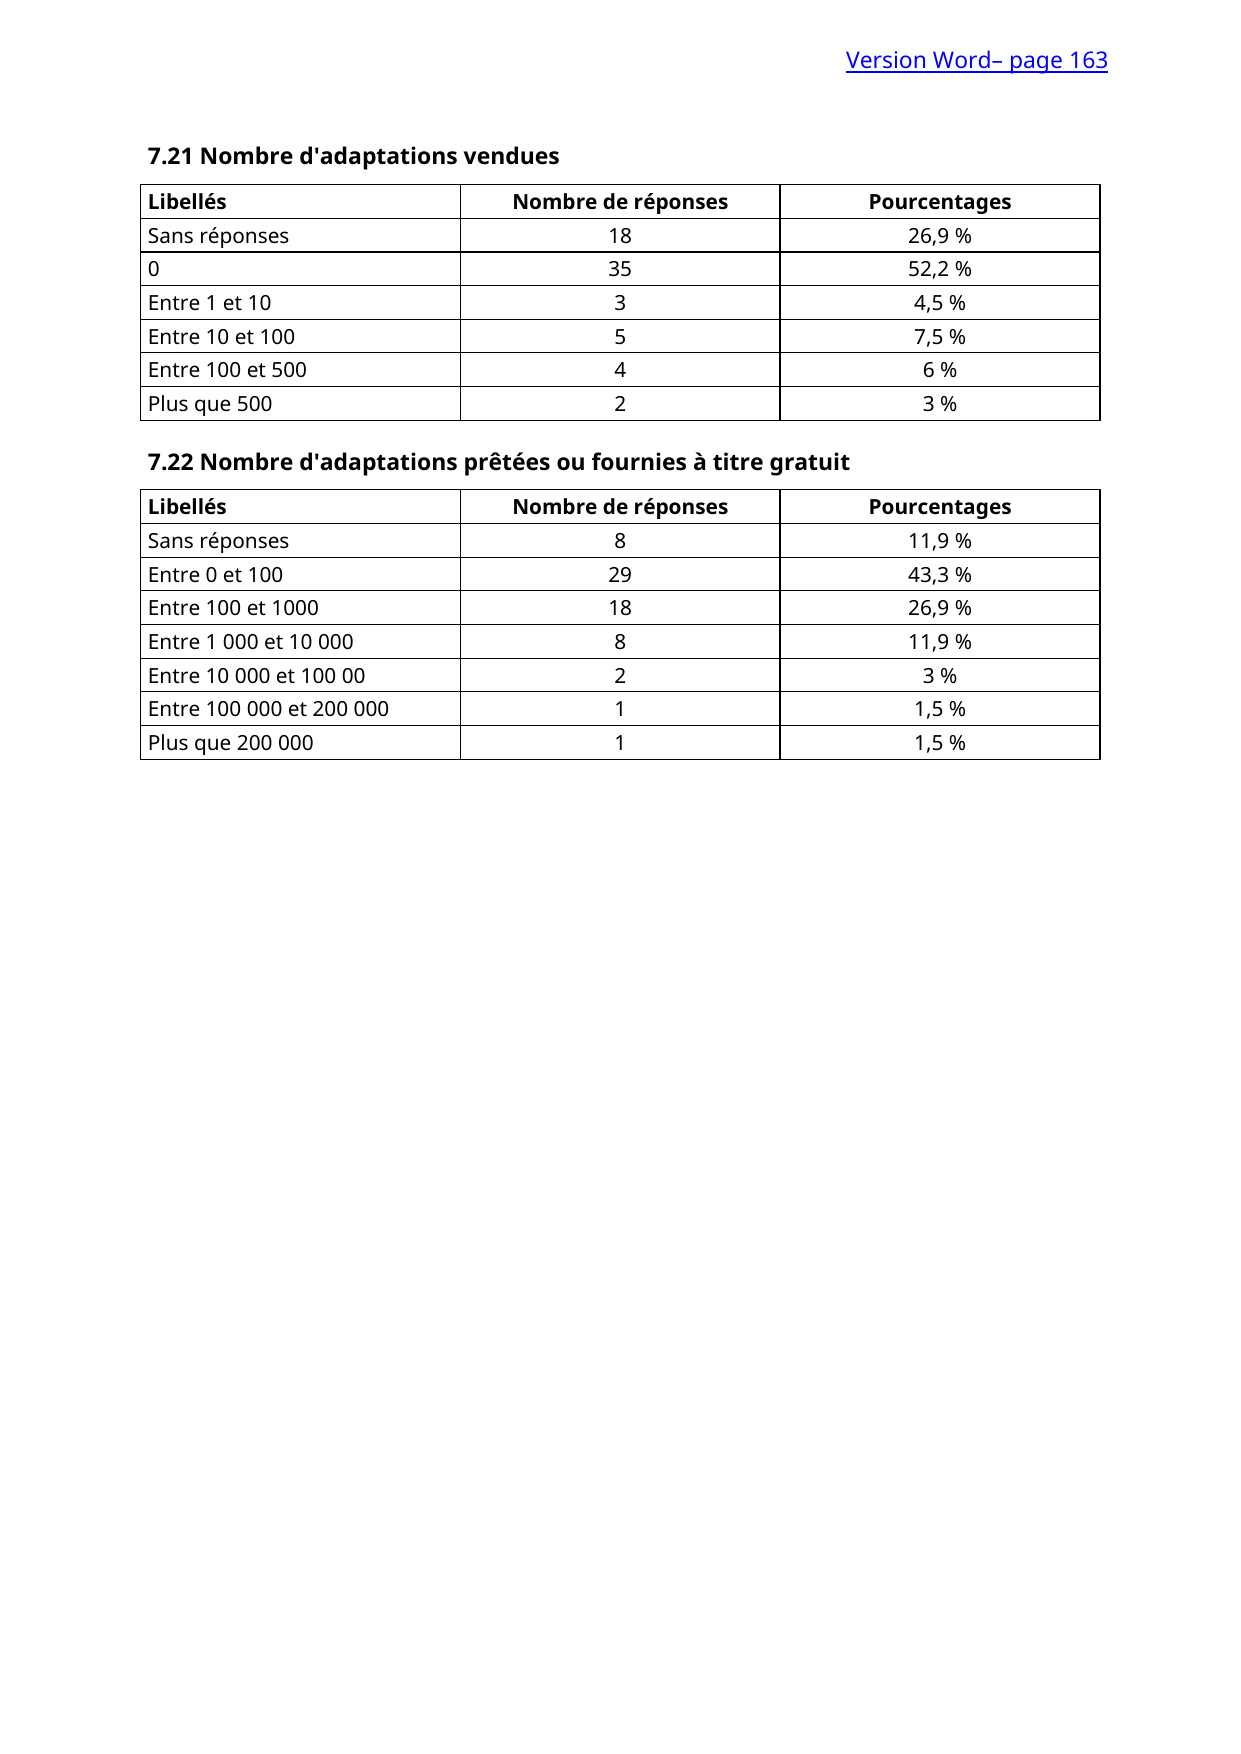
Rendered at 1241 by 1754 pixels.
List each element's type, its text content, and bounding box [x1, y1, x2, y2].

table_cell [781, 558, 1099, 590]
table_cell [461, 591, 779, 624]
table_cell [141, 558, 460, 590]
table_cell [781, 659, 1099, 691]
table_cell 7,5 % [781, 320, 1099, 352]
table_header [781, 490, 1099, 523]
table_cell 0 [141, 253, 460, 285]
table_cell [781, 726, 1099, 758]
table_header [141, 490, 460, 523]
table_cell 26,9 % [781, 219, 1099, 251]
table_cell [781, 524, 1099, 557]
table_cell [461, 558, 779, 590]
table_cell Entre 100 et 500 [141, 353, 460, 386]
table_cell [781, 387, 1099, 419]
table_cell 4 [461, 353, 779, 386]
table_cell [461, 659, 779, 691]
table_cell 35 [461, 253, 779, 285]
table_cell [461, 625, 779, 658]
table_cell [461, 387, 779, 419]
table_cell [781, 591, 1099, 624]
table_cell 18 [461, 219, 779, 251]
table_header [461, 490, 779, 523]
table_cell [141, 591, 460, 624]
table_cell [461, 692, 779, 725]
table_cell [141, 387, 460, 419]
table_cell Entre 10 et 100 [141, 320, 460, 352]
table_header Libellés [141, 185, 460, 218]
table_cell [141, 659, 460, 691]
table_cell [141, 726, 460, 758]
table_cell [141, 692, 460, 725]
table_header Pourcentages [781, 185, 1099, 218]
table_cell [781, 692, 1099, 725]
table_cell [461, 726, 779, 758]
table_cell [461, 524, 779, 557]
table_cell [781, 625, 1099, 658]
table_cell Sans réponses [141, 219, 460, 251]
table_cell 4,5 % [781, 286, 1099, 319]
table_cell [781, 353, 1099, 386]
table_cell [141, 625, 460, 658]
table_cell 3 [461, 286, 779, 319]
table_cell Entre 1 et 10 [141, 286, 460, 319]
text 7.22 Nombre d'adaptations prêtées ou fournies à titre gratuit [148, 446, 1108, 477]
table_cell 52,2 % [781, 253, 1099, 285]
table_header Nombre de réponses [461, 185, 779, 218]
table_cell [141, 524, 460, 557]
text 7.21 Nombre d'adaptations vendues [148, 140, 1108, 172]
table_cell 5 [461, 320, 779, 352]
